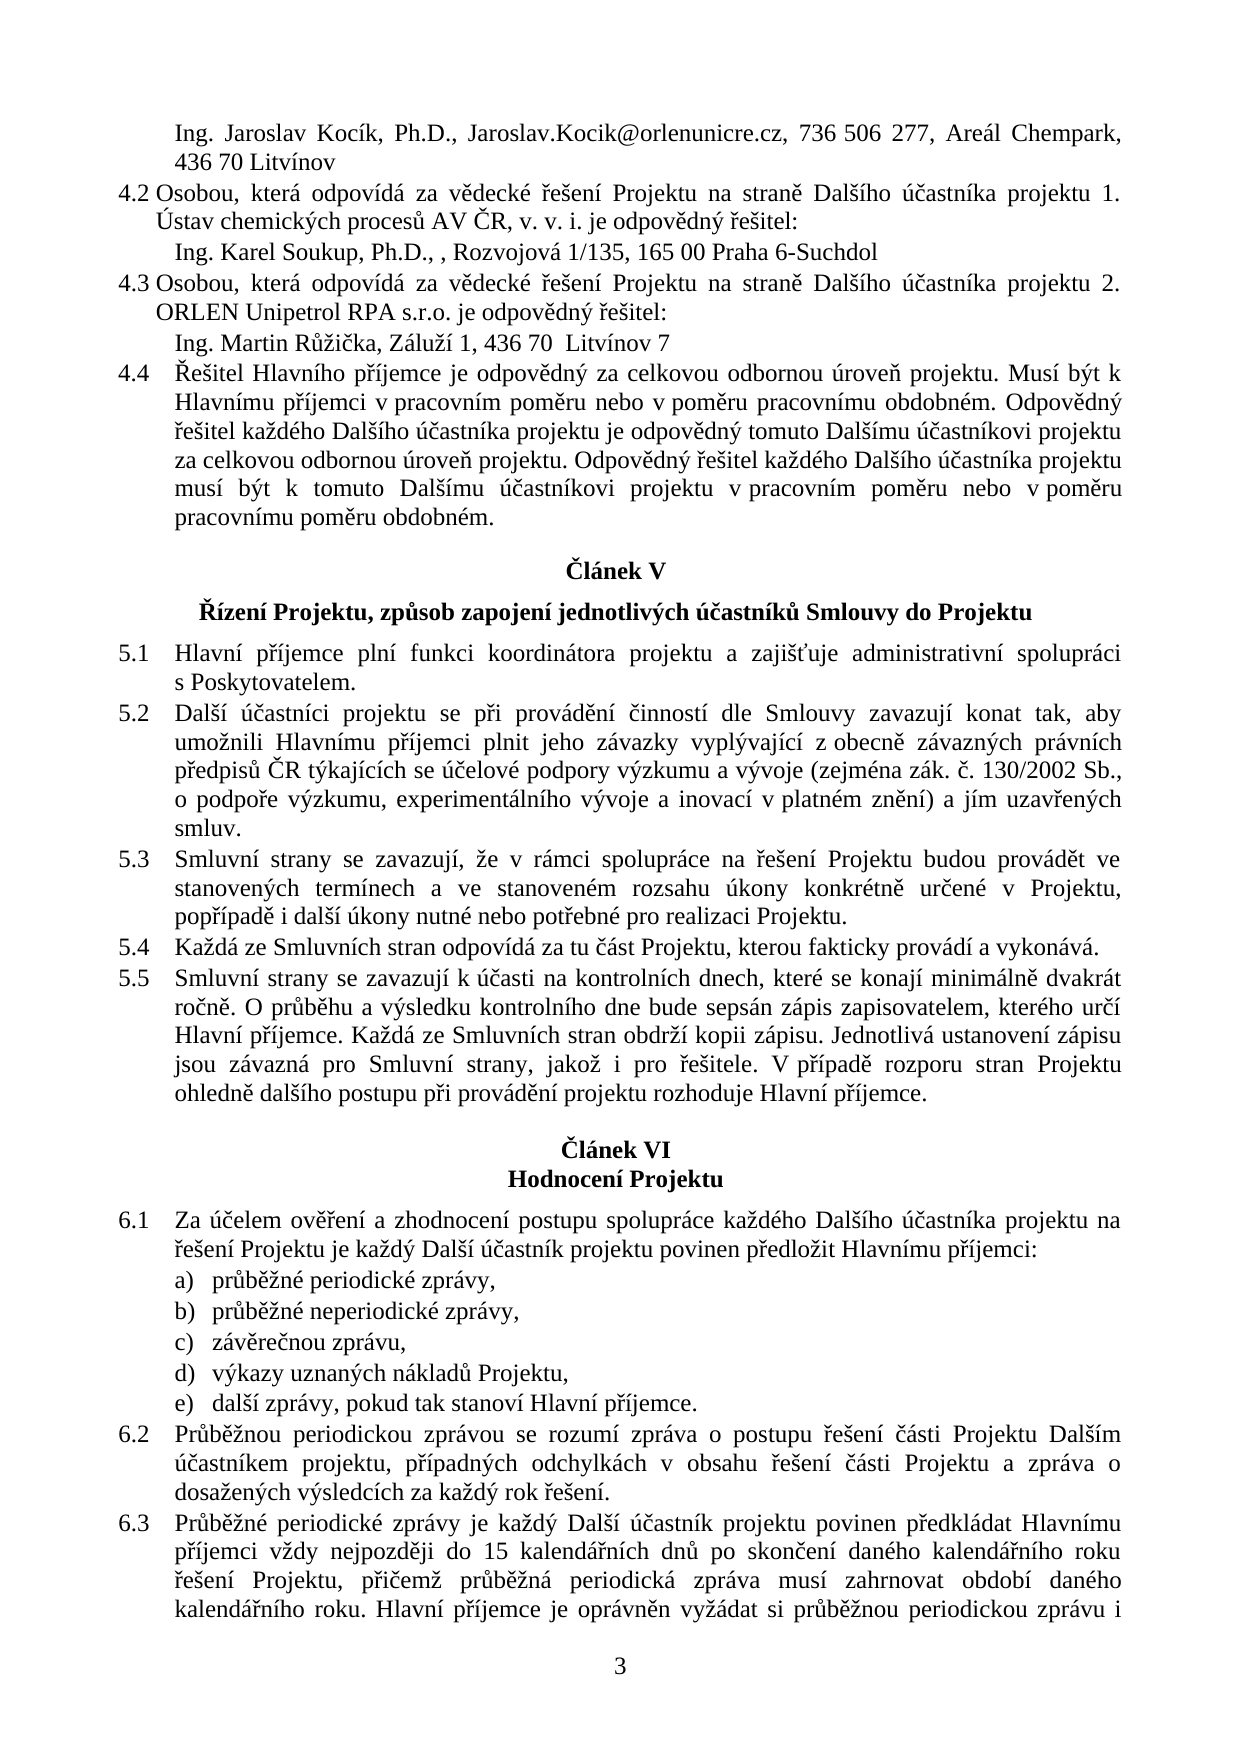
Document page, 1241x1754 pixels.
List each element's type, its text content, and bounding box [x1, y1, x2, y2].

list Další účastníci projektu se při provádění činností dle Smlouvy zavazují konat tak, aby umožnili Hlavnímu příjemci plnit jeho závazky vyplývající z obecně závazných právních předpisů ČR týkajících se účelové podpory výzkumu a vývoje (zejména zák. č. 130/2002 Sb., o podpoře výzkumu, experimentálního vývoje a inovací v platném znění) a jím uzavřených smluv. [118, 698, 1122, 842]
text Článek V [109, 556, 1122, 585]
text d) výkazy uznaných nákladů Projektu, [174, 1358, 1122, 1386]
list Za účelem ověření a zhodnocení postupu spolupráce každého Dalšího účastníka projektu na řešení Projektu je každý Další účastník projektu povinen předložit Hlavnímu příjemci: [118, 1206, 1122, 1263]
list Každá ze Smluvních stran odpovídá za tu část Projektu, kterou fakticky provádí a vykonává. [118, 932, 1122, 961]
text Hodnocení Projektu [109, 1164, 1122, 1193]
list Smluvní strany se zavazují, že v rámci spolupráce na řešení Projektu budou provádět ve stanovených termínech a ve stanoveném rozsahu úkony konkrétně určené v Projektu, popřípadě i další úkony nutné nebo potřebné pro realizaci Projektu. [118, 844, 1122, 930]
text e) další zprávy, pokud tak stanoví Hlavní příjemce. [174, 1388, 1122, 1417]
list Osobou, která odpovídá za vědecké řešení Projektu na straně Dalšího účastníka projektu 1. Ústav chemických procesů AV ČR, v. v. i. je odpovědný řešitel: [118, 178, 1122, 235]
text Ing. Jaroslav Kocík, Ph.D., Jaroslav.Kocik@orlenunicre.cz, 736 506 277, Areál Chempark, 436 70 Litvínov [174, 118, 1122, 176]
text a) průběžné periodické zprávy, [174, 1265, 1122, 1294]
list Osobou, která odpovídá za vědecké řešení Projektu na straně Dalšího účastníka projektu 2. ORLEN Unipetrol RPA s.r.o. je odpovědný řešitel: [118, 268, 1122, 326]
text Článek VI [109, 1136, 1122, 1164]
text c) závěrečnou zprávu, [174, 1327, 1122, 1356]
text Ing. Karel Soukup, Ph.D., , Rozvojová 1/135, 165 00 Praha 6-Suchdol [174, 237, 1122, 266]
text b) průběžné neperiodické zprávy, [174, 1296, 1122, 1325]
list Hlavní příjemce plní funkci koordinátora projektu a zajišťuje administrativní spolupráci s Poskytovatelem. [118, 638, 1122, 696]
list Smluvní strany se zavazují k účasti na kontrolních dnech, které se konají minimálně dvakrát ročně. O průběhu a výsledku kontrolního dne bude sepsán zápis zapisovatelem, kterého určí Hlavní příjemce. Každá ze Smluvních stran obdrží kopii zápisu. Jednotlivá ustanovení zápisu jsou závazná pro Smluvní strany, jakož i pro řešitele. V případě rozporu stran Projektu ohledně dalšího postupu při provádění projektu rozhoduje Hlavní příjemce. [118, 963, 1122, 1107]
list Průběžnou periodickou zprávou se rozumí zpráva o postupu řešení části Projektu Dalším účastníkem projektu, případných odchylkách v obsahu řešení části Projektu a zpráva o dosažených výsledcích za každý rok řešení. [118, 1419, 1122, 1506]
list Řešitel Hlavního příjemce je odpovědný za celkovou odbornou úroveň projektu. Musí být k Hlavnímu příjemci v pracovním poměru nebo v poměru pracovnímu obdobném. Odpovědný řešitel každého Dalšího účastníka projektu je odpovědný tomuto Dalšímu účastníkovi projektu za celkovou odbornou úroveň projektu. Odpovědný řešitel každého Dalšího účastníka projektu musí být k tomuto Dalšímu účastníkovi projektu v pracovním poměru nebo v poměru pracovnímu poměru obdobném. [118, 358, 1122, 531]
text Řízení Projektu, způsob zapojení jednotlivých účastníků Smlouvy do Projektu [109, 597, 1122, 626]
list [118, 1508, 1122, 1623]
text Ing. Martin Růžička, Záluží 1, 436 70 Litvínov 7 [174, 328, 1122, 356]
